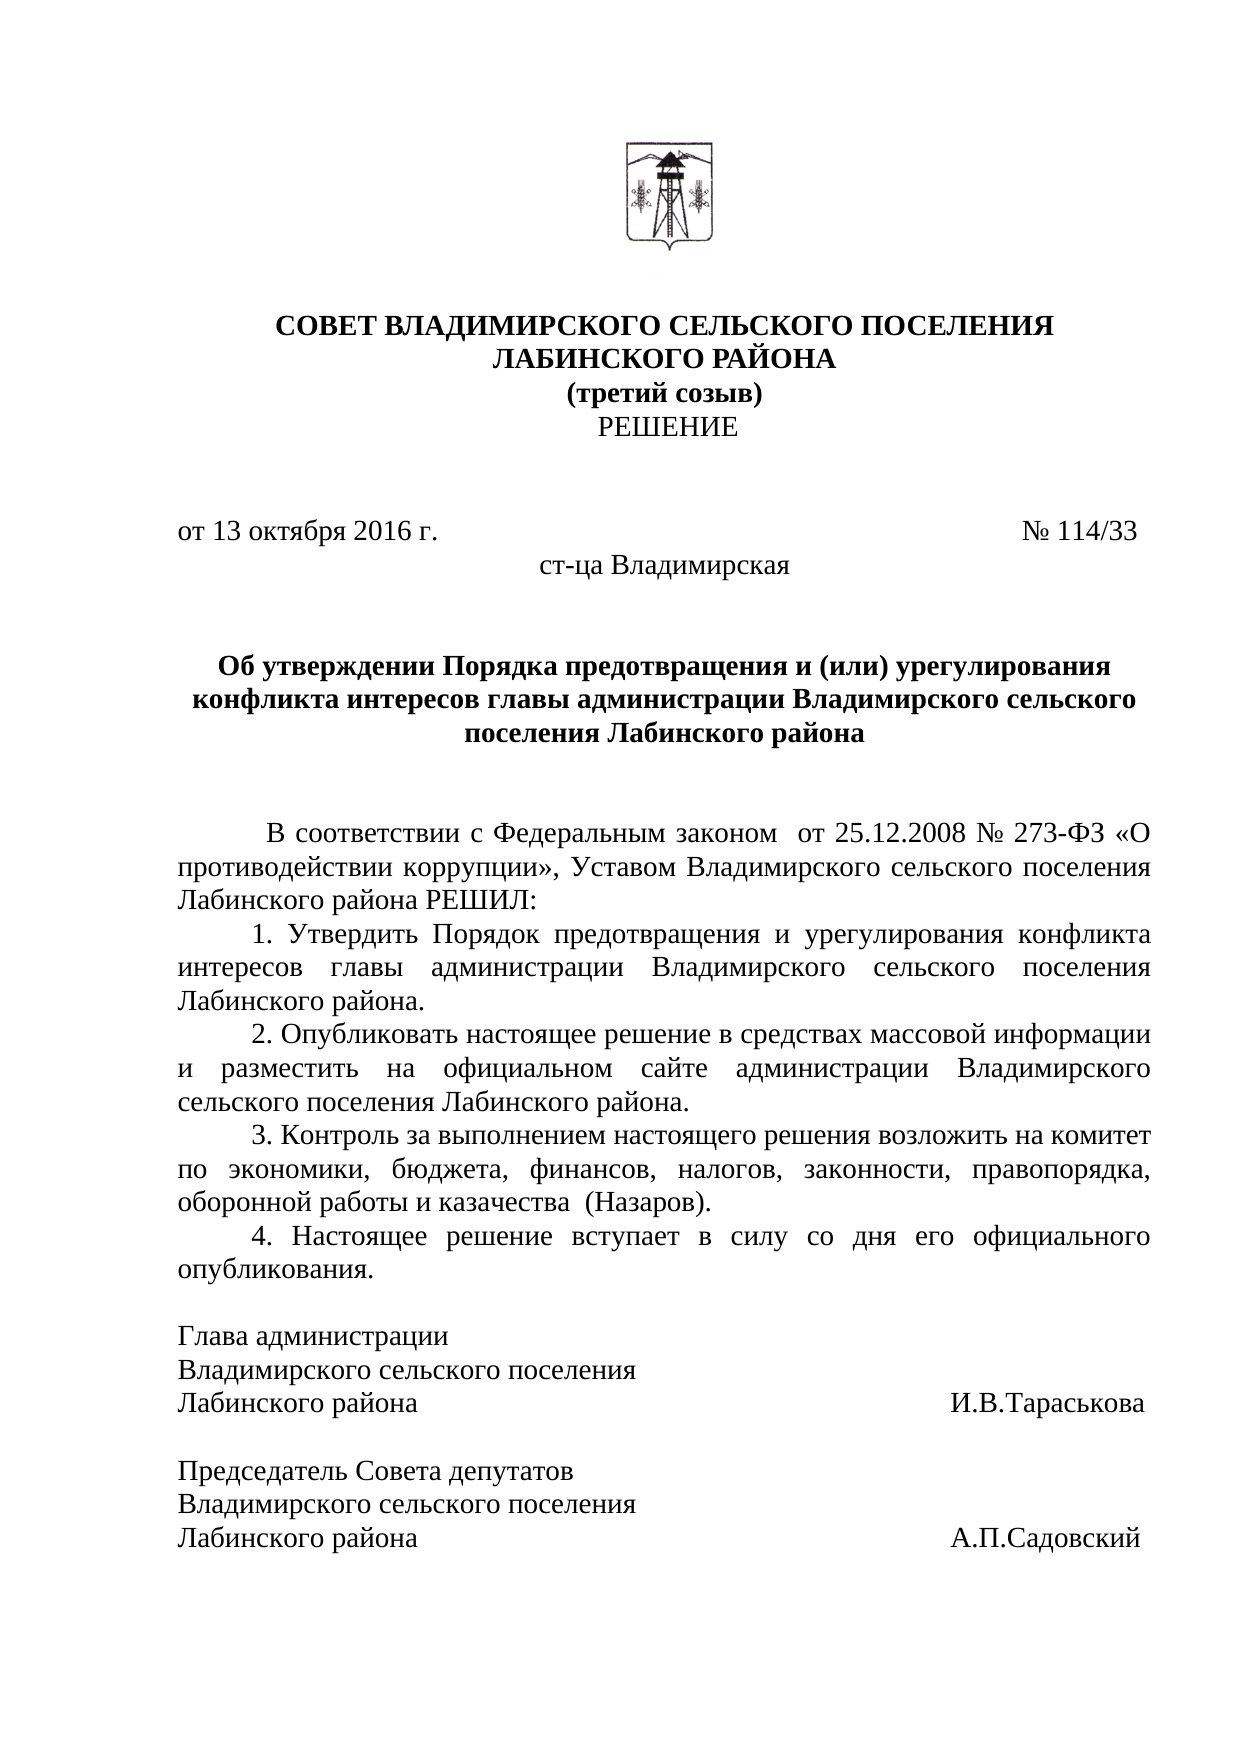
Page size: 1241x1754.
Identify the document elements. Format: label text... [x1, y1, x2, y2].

text 4. Настоящее решение вступает в силу со дня его официального опубликования. [177, 1218, 1152, 1285]
text Владимирского сельского поселения [177, 1486, 1152, 1520]
text В соответствии с Федеральным законом от 25.12.2008 № 273-ФЗ «О противодействии коррупции», Уставом Владимирского сельского поселения Лабинского района РЕШИЛ: [177, 815, 1152, 916]
text ЛАБИНСКОГО РАЙОНА [177, 342, 1152, 375]
text Председатель Совета депутатов [177, 1453, 1152, 1486]
picture [611, 131, 726, 275]
text Владимирского сельского поселения [177, 1352, 1152, 1386]
text Лабинского района А.П.Садовский [177, 1520, 1152, 1553]
text Об утверждении Порядка предотвращения и (или) урегулирования конфликта интересов главы администрации Владимирского сельского поселения Лабинского района [177, 648, 1152, 748]
text 1. Утвердить Порядок предотвращения и урегулирования конфликта интересов главы администрации Владимирского сельского поселения Лабинского района. [177, 916, 1152, 1017]
text от 13 октября 2016 г. № 114/33 [177, 513, 1152, 547]
text (третий созыв) [177, 375, 1152, 409]
text Глава администрации [177, 1318, 1152, 1352]
text 3. Контроль за выполнением настоящего решения возложить на комитет по экономики, бюджета, финансов, налогов, законности, правопорядка, оборонной работы и казачества (Назаров). [177, 1117, 1152, 1218]
text РЕШЕНИЕ [177, 409, 1152, 442]
text Лабинского района И.В.Тараськова [177, 1386, 1152, 1419]
text 2. Опубликовать настоящее решение в средствах массовой информации и разместить на официальном сайте администрации Владимирского сельского поселения Лабинского района. [177, 1017, 1152, 1117]
text СОВЕТ ВЛАДИМИРСКОГО СЕЛЬСКОГО ПОСЕЛЕНИЯ [177, 308, 1152, 342]
text ст-ца Владимирская [177, 547, 1152, 581]
